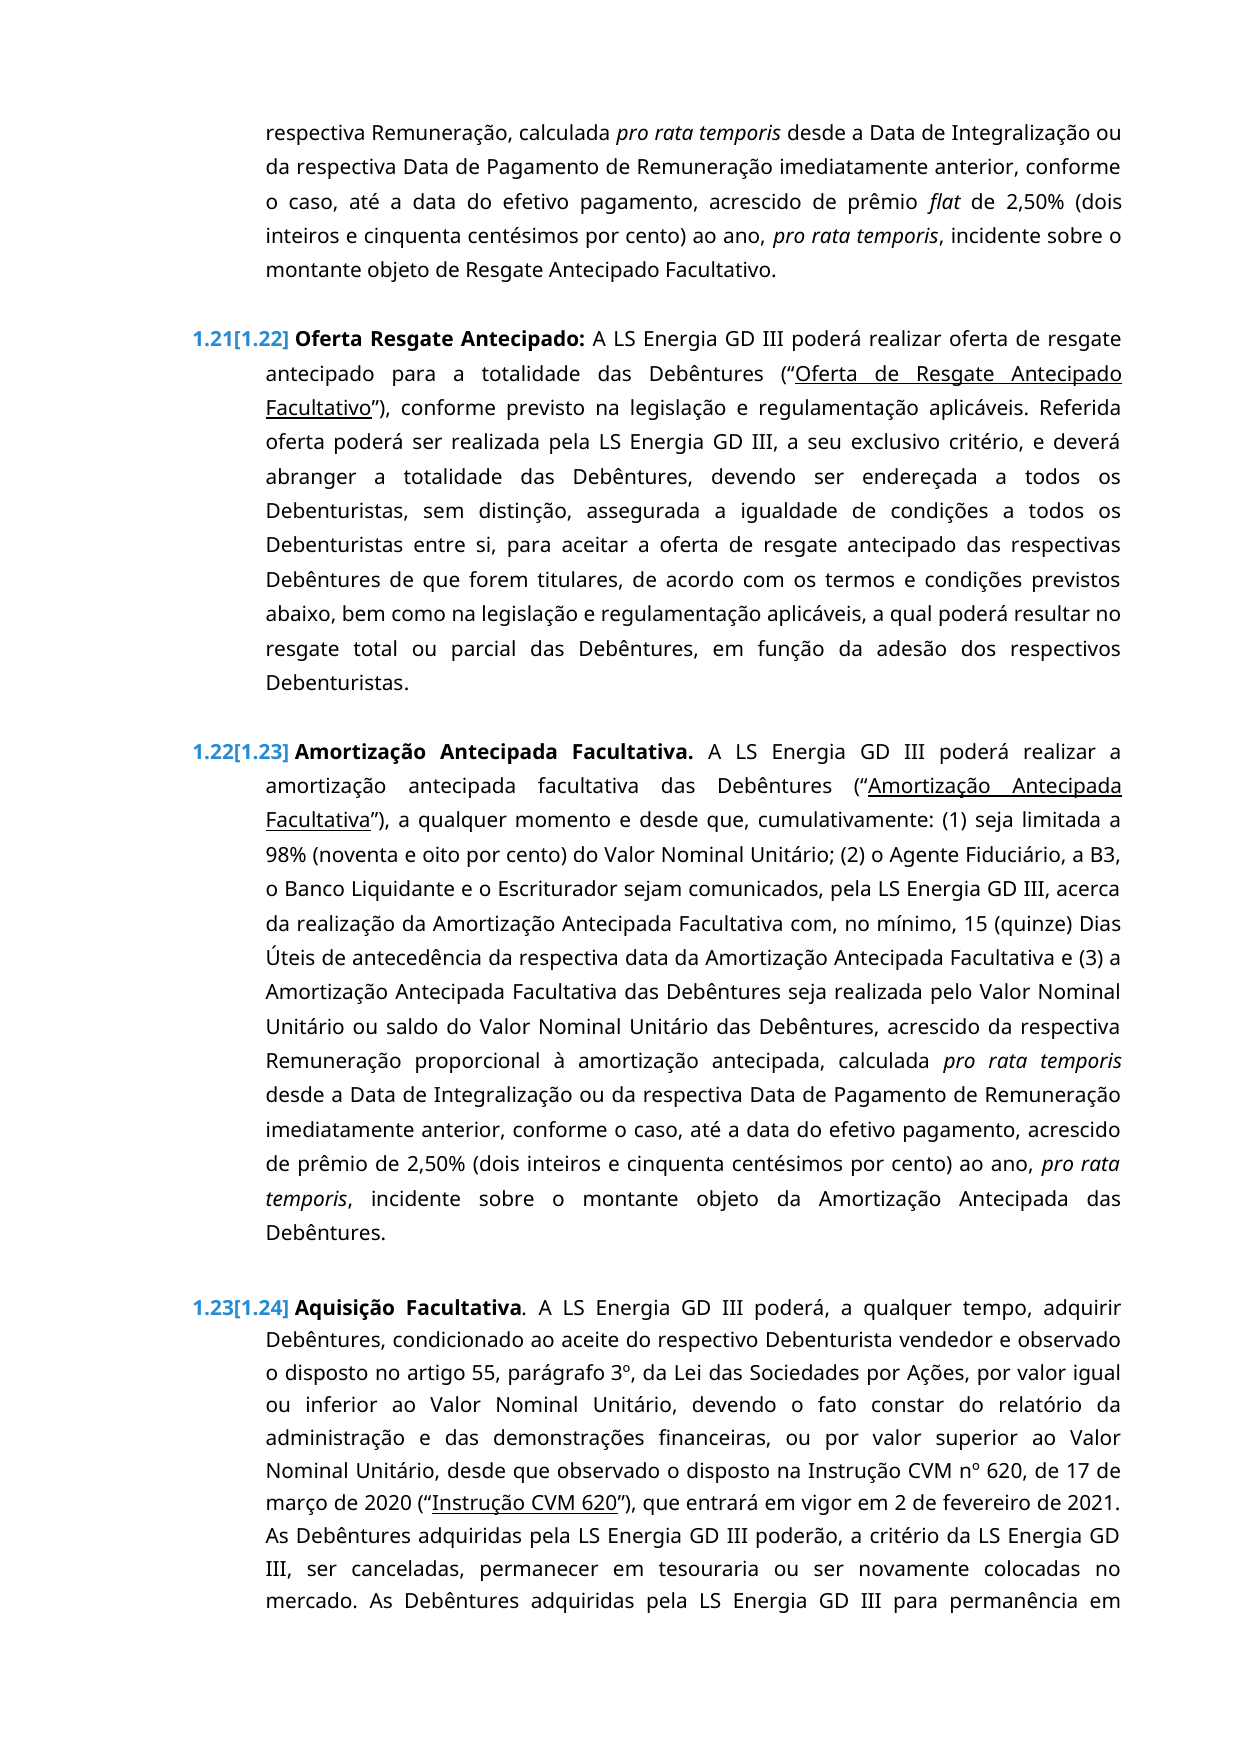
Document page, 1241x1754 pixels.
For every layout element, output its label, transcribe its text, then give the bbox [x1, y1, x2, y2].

list Amortização Antecipada Facultativa. A LS Energia GD III poderá realizar a amortização antecipada facultativa das Debêntures (“Amortização Antecipada Facultativa”), a qualquer momento e desde que, cumulativamente: (1) seja limitada a 98% (noventa e oito por cento) do Valor Nominal Unitário; (2) o Agente Fiduciário, a B3, o Banco Liquidante e o Escriturador sejam comunicados, pela LS Energia GD III, acerca da realização da Amortização Antecipada Facultativa com, no mínimo, 15 (quinze) Dias Úteis de antecedência da respectiva data da Amortização Antecipada Facultativa e (3) a Amortização Antecipada Facultativa das Debêntures seja realizada pelo Valor Nominal Unitário ou saldo do Valor Nominal Unitário das Debêntures, acrescido da respectiva Remuneração proporcional à amortização antecipada, calculada pro rata temporis desde a Data de Integralização ou da respectiva Data de Pagamento de Remuneração imediatamente anterior, conforme o caso, até a data do efetivo pagamento, acrescido de prêmio de 2,50% (dois inteiros e cinquenta centésimos por cento) ao ano, pro rata temporis, incidente sobre o montante objeto da Amortização Antecipada das Debêntures. [192, 737, 1122, 1247]
list Oferta Resgate Antecipado: A LS Energia GD III poderá realizar oferta de resgate antecipado para a totalidade das Debêntures (“Oferta de Resgate Antecipado Facultativo”), conforme previsto na legislação e regulamentação aplicáveis. Referida oferta poderá ser realizada pela LS Energia GD III, a seu exclusivo critério, e deverá abranger a totalidade das Debêntures, devendo ser endereçada a todos os Debenturistas, sem distinção, assegurada a igualdade de condições a todos os Debenturistas entre si, para aceitar a oferta de resgate antecipado das respectivas Debêntures de que forem titulares, de acordo com os termos e condições previstos abaixo, bem como na legislação e regulamentação aplicáveis, a qual poderá resultar no resgate total ou parcial das Debêntures, em função da adesão dos respectivos Debenturistas. [192, 324, 1122, 697]
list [192, 1293, 1122, 1615]
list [192, 118, 1122, 284]
